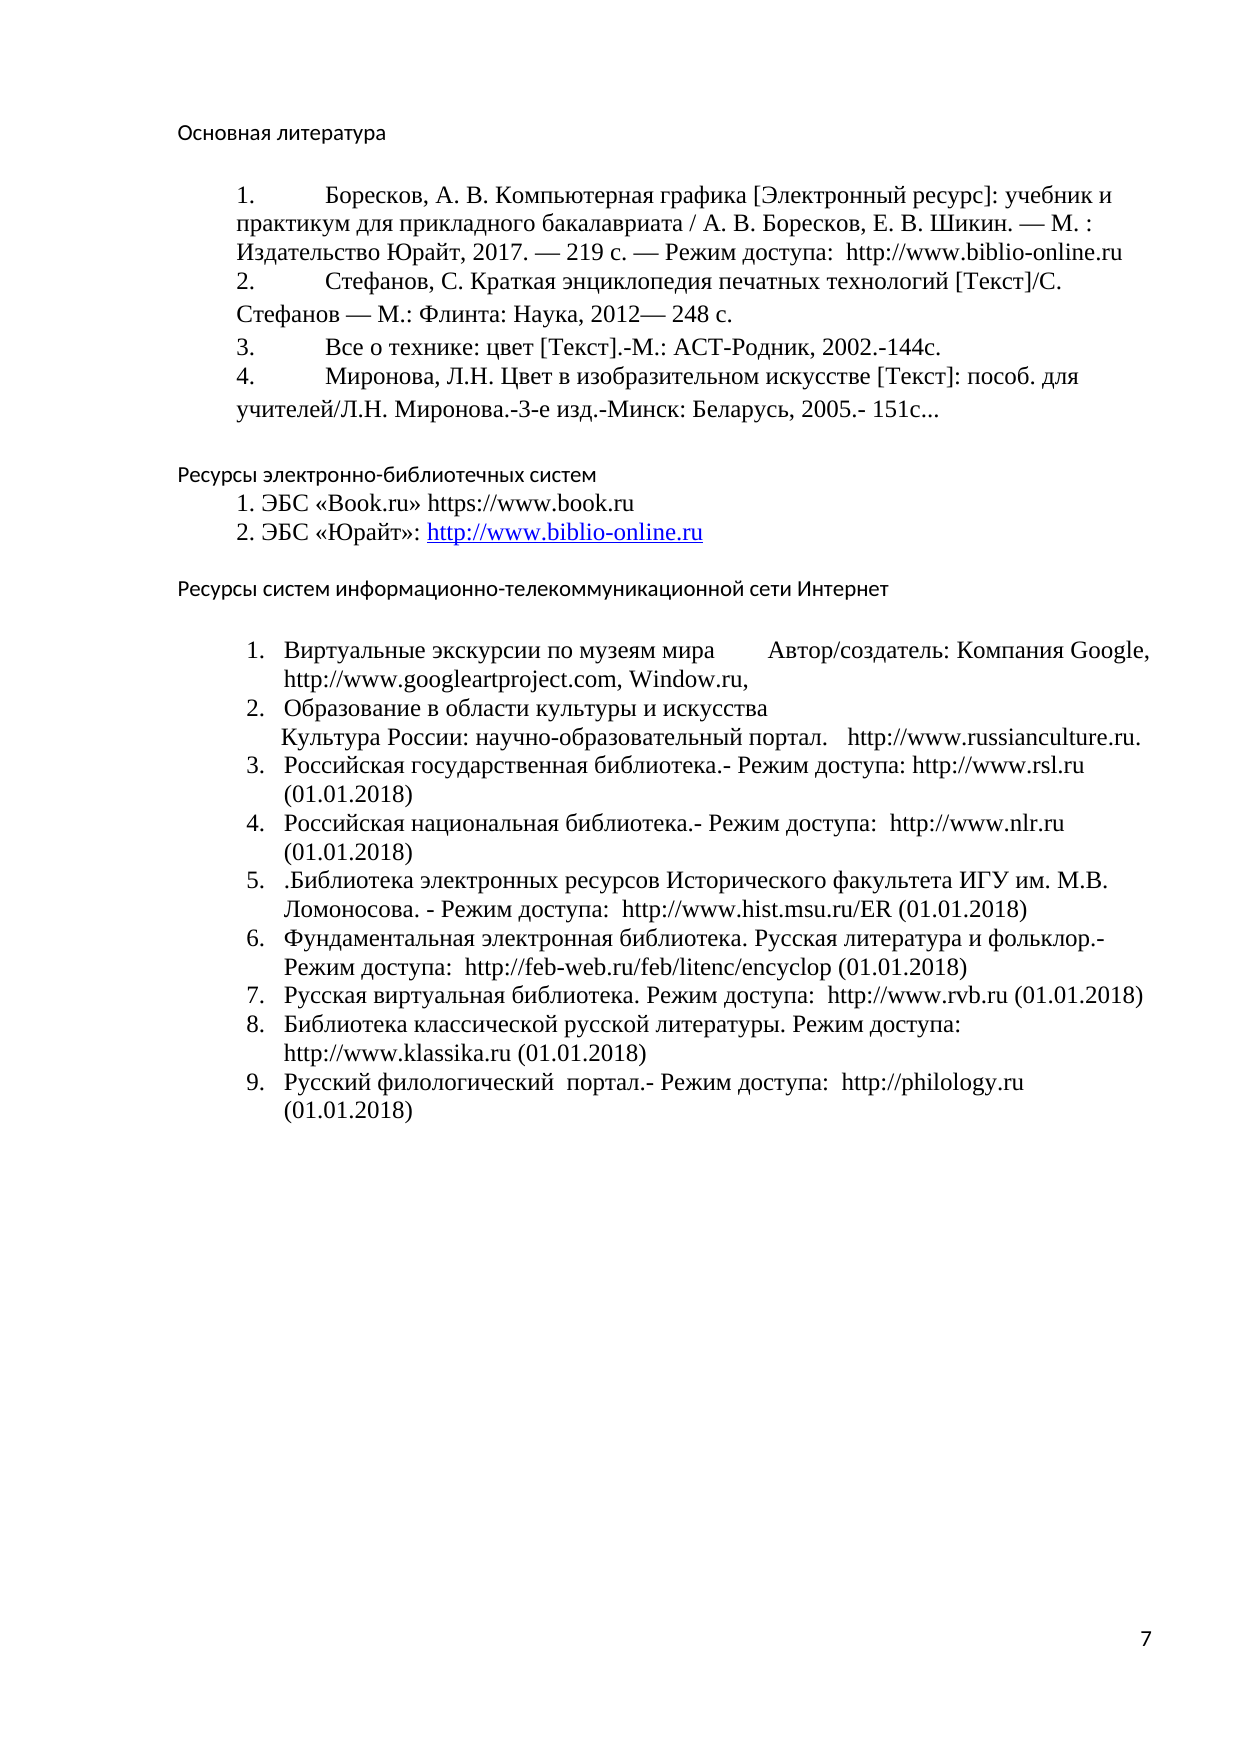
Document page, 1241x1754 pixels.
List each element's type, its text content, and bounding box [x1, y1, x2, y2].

list Русский филологический портал.- Режим доступа: http://philology.ru (01.01.2018) [246, 1067, 1152, 1124]
list Стефанов, С. Краткая энциклопедия печатных технологий [Текст]/С. Стефанов — М.: Флинта: Наука, 2012— 248 с. [236, 266, 1152, 328]
list Российская национальная библиотека.- Режим доступа: http://www.nlr.ru (01.01.2018) [246, 808, 1152, 866]
list Фундаментальная электронная библиотека. Русская литература и фольклор.-Режим доступа: http://feb-web.ru/feb/litenc/encyclop (01.01.2018) [246, 923, 1152, 981]
list Виртуальные экскурсии по музеям мира Автор/создатель: Компания Google, http://www.googleartproject.com, Window.ru, [246, 636, 1152, 693]
list Библиотека классической русской литературы. Режим доступа: http://www.klassika.ru (01.01.2018) [246, 1009, 1152, 1067]
text 2. ЭБС «Юрайт»: http://www.biblio-online.ru [177, 517, 1152, 545]
list Образование в области культуры и искусства [246, 693, 1152, 722]
list Боресков, А. В. Компьютерная графика [Электронный ресурс]: учебник и практикум для прикладного бакалавриата / А. В. Боресков, Е. В. Шикин. — М. : Издательство Юрайт, 2017. — 219 с. — Режим доступа: http://www.biblio-online.ru [236, 180, 1152, 266]
list Миронова, Л.Н. Цвет в изобразительном искусстве [Текст]: пособ. для учителей/Л.Н. Миронова.-3-е изд.-Минск: Беларусь, 2005.- 151с... [236, 361, 1152, 422]
list Русская виртуальная библиотека. Режим доступа: http://www.rvb.ru (01.01.2018) [246, 981, 1152, 1009]
list Российская государственная библиотека.- Режим доступа: http://www.rsl.ru (01.01.2018) [246, 751, 1152, 808]
list .Библиотека электронных ресурсов Исторического факультета ИГУ им. М.В. Ломоносова. - Режим доступа: http://www.hist.msu.ru/ER (01.01.2018) [246, 866, 1152, 923]
text Культура России: научно-образовательный портал. http://www.russianculture.ru. [281, 722, 1152, 751]
list Все о технике: цвет [Текст].-М.: АСТ-Родник, 2002.-144с. [236, 332, 1152, 361]
text 1. ЭБС «Book.ru» https://www.book.ru [177, 488, 1152, 517]
